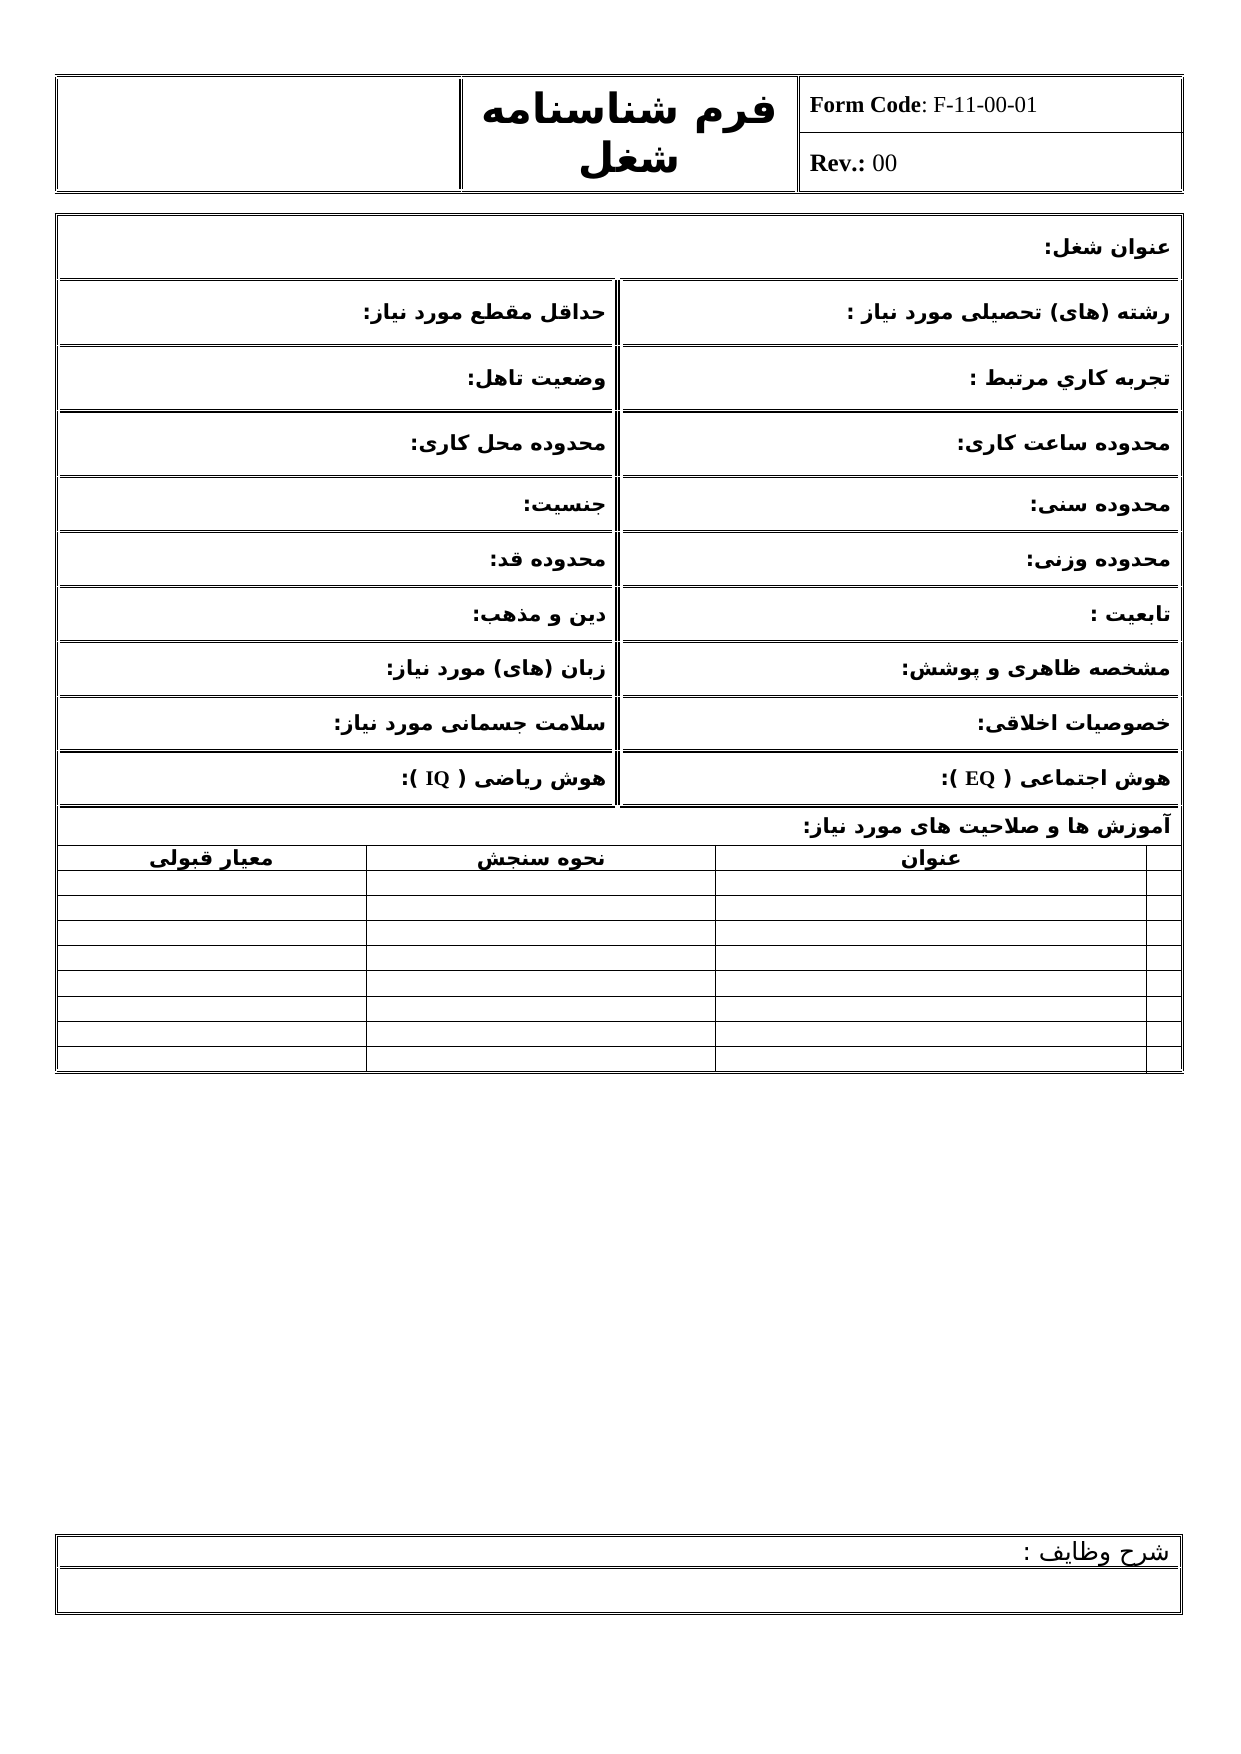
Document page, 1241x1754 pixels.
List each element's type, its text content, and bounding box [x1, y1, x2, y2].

table_cell هوش ریاضی ( IQ ): [56, 749, 618, 804]
table_cell سلامت جسمانی مورد نیاز: [58, 695, 616, 749]
table_cell [58, 921, 366, 945]
table_cell مشخصه ظاهری و پوشش: [620, 640, 1181, 694]
table_cell محدوده سنی: [618, 475, 1182, 530]
table_cell [716, 1047, 1146, 1071]
table_cell [367, 1047, 715, 1071]
table_cell [58, 1022, 366, 1046]
table_cell [1147, 946, 1181, 970]
table_cell [1147, 846, 1181, 870]
table_cell وضعیت تاهل: [58, 344, 616, 409]
table_cell [716, 997, 1146, 1021]
table_cell [56, 1046, 366, 1071]
table_cell [1147, 1047, 1182, 1071]
table_cell [1147, 997, 1181, 1021]
table_cell هوش اجتماعی ( EQ ): [618, 749, 1182, 804]
table_header شرح وظايف : [58, 1537, 1180, 1566]
table_cell معیار قبولی [58, 846, 366, 870]
table_cell [367, 971, 715, 996]
table_cell تجربه كاري مرتبط : [620, 344, 1181, 409]
table_cell [716, 896, 1146, 920]
table_cell [58, 946, 366, 970]
table_cell [367, 997, 715, 1021]
table_cell خصوصیات اخلاقی: [620, 695, 1181, 749]
table_cell [367, 946, 715, 970]
table_cell [367, 921, 715, 945]
table_cell زبان (های) مورد نیاز: [58, 640, 616, 694]
table_cell [58, 997, 366, 1021]
table_cell آموزش ها و صلاحیت های مورد نیاز: [56, 804, 1182, 845]
table_cell [1147, 896, 1181, 920]
table_cell [58, 871, 366, 895]
table_cell [58, 896, 366, 920]
table_cell تابعیت : [620, 585, 1181, 639]
table_cell نحوه سنجش [367, 846, 715, 870]
table_cell [716, 921, 1146, 945]
table_cell عنوان [716, 846, 1146, 870]
table_cell محدوده وزنی: [620, 530, 1181, 585]
table_cell [1147, 921, 1181, 945]
table_cell محدوده محل کاری: [56, 409, 618, 475]
table_cell [716, 971, 1146, 996]
table_cell محدوده قد: [58, 530, 616, 585]
table_cell رشته (های) تحصیلی مورد نیاز : [618, 278, 1182, 344]
table_cell [56, 1566, 1181, 1612]
table_cell [1147, 971, 1181, 996]
table_cell [1147, 871, 1181, 895]
table_cell [367, 896, 715, 920]
table_cell [58, 971, 366, 996]
table_cell [716, 1022, 1146, 1046]
table_cell [716, 871, 1146, 895]
table_cell [367, 871, 715, 895]
table_cell [367, 1022, 715, 1046]
table_cell [716, 946, 1146, 970]
table_cell محدوده ساعت کاری: [618, 409, 1182, 475]
table_cell دین و مذهب: [58, 585, 616, 639]
table_cell حداقل مقطع مورد نیاز: [56, 278, 618, 344]
table_cell [1147, 1022, 1181, 1046]
table_cell جنسیت: [56, 475, 618, 530]
table_header عنوان شغل: [58, 216, 1181, 278]
